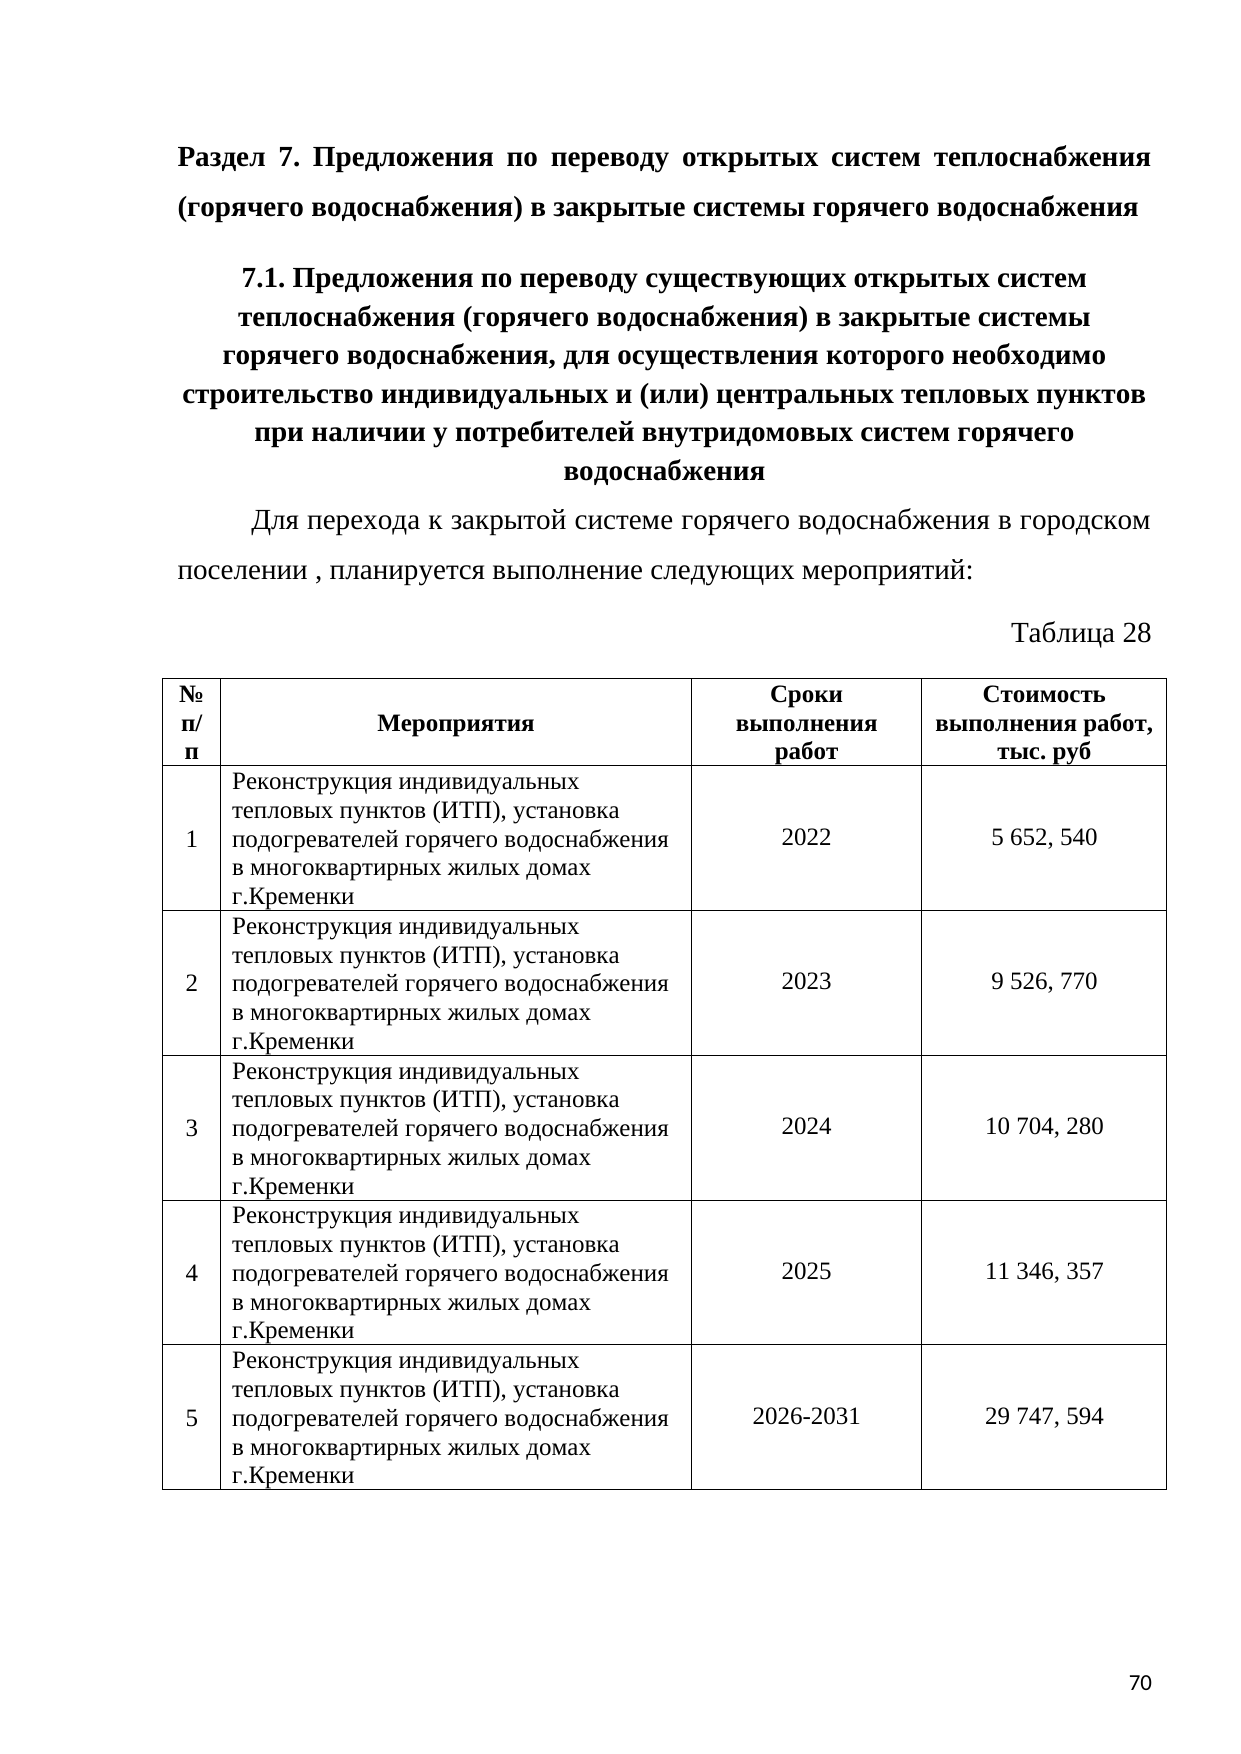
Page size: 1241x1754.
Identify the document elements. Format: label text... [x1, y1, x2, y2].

table_cell 1 [163, 766, 220, 910]
text Для перехода к закрытой системе горячего водоснабжения в городском поселении , планируется выполнение следующих мероприятий: [177, 502, 1152, 586]
table_header № п/п [163, 679, 220, 765]
subtitle Раздел 7. Предложения по переводу открытых систем теплоснабжения (горячего водоснабжения) в закрытые системы горячего водоснабжения [177, 139, 1152, 223]
table_cell Реконструкция индивидуальных тепловых пунктов (ИТП), установка подогревателей горячего водоснабжения в многоквартирных жилых домах г.Кременки [221, 766, 691, 910]
table_cell 4 [163, 1201, 220, 1344]
table_cell 2025 [692, 1201, 921, 1344]
table_cell 3 [163, 1056, 220, 1199]
table_cell 10 704, 280 [922, 1056, 1166, 1199]
table_cell 2022 [692, 766, 921, 910]
table_cell 2024 [692, 1056, 921, 1199]
text Таблица 28 [177, 615, 1152, 649]
table_cell Реконструкция индивидуальных тепловых пунктов (ИТП), установка подогревателей горячего водоснабжения в многоквартирных жилых домах г.Кременки [221, 1201, 691, 1344]
table_header Сроки выполнения работ [692, 679, 921, 765]
table_cell 5 [163, 1345, 220, 1489]
table_header Стоимость выполнения работ, тыс. руб [922, 679, 1166, 765]
table_header Мероприятия [221, 679, 691, 765]
table_cell 29 747, 594 [922, 1345, 1166, 1489]
table_cell 11 346, 357 [922, 1201, 1166, 1344]
table_cell 2023 [692, 911, 921, 1055]
table_cell 2 [163, 911, 220, 1055]
subtitle 7.1. Предложения по переводу существующих открытых систем теплоснабжения (горячего водоснабжения) в закрытые системы горячего водоснабжения, для осуществления которого необходимо строительство индивидуальных и (или) центральных тепловых пунктов при наличии у потребителей внутридомовых систем горячего водоснабжения [177, 260, 1152, 487]
table_cell Реконструкция индивидуальных тепловых пунктов (ИТП), установка подогревателей горячего водоснабжения в многоквартирных жилых домах г.Кременки [221, 911, 691, 1055]
table_cell Реконструкция индивидуальных тепловых пунктов (ИТП), установка подогревателей горячего водоснабжения в многоквартирных жилых домах г.Кременки [221, 1056, 691, 1199]
table_cell 9 526, 770 [922, 911, 1166, 1055]
table_cell 5 652, 540 [922, 766, 1166, 910]
table_cell Реконструкция индивидуальных тепловых пунктов (ИТП), установка подогревателей горячего водоснабжения в многоквартирных жилых домах г.Кременки [221, 1345, 691, 1489]
table_cell 2026-2031 [692, 1345, 921, 1489]
